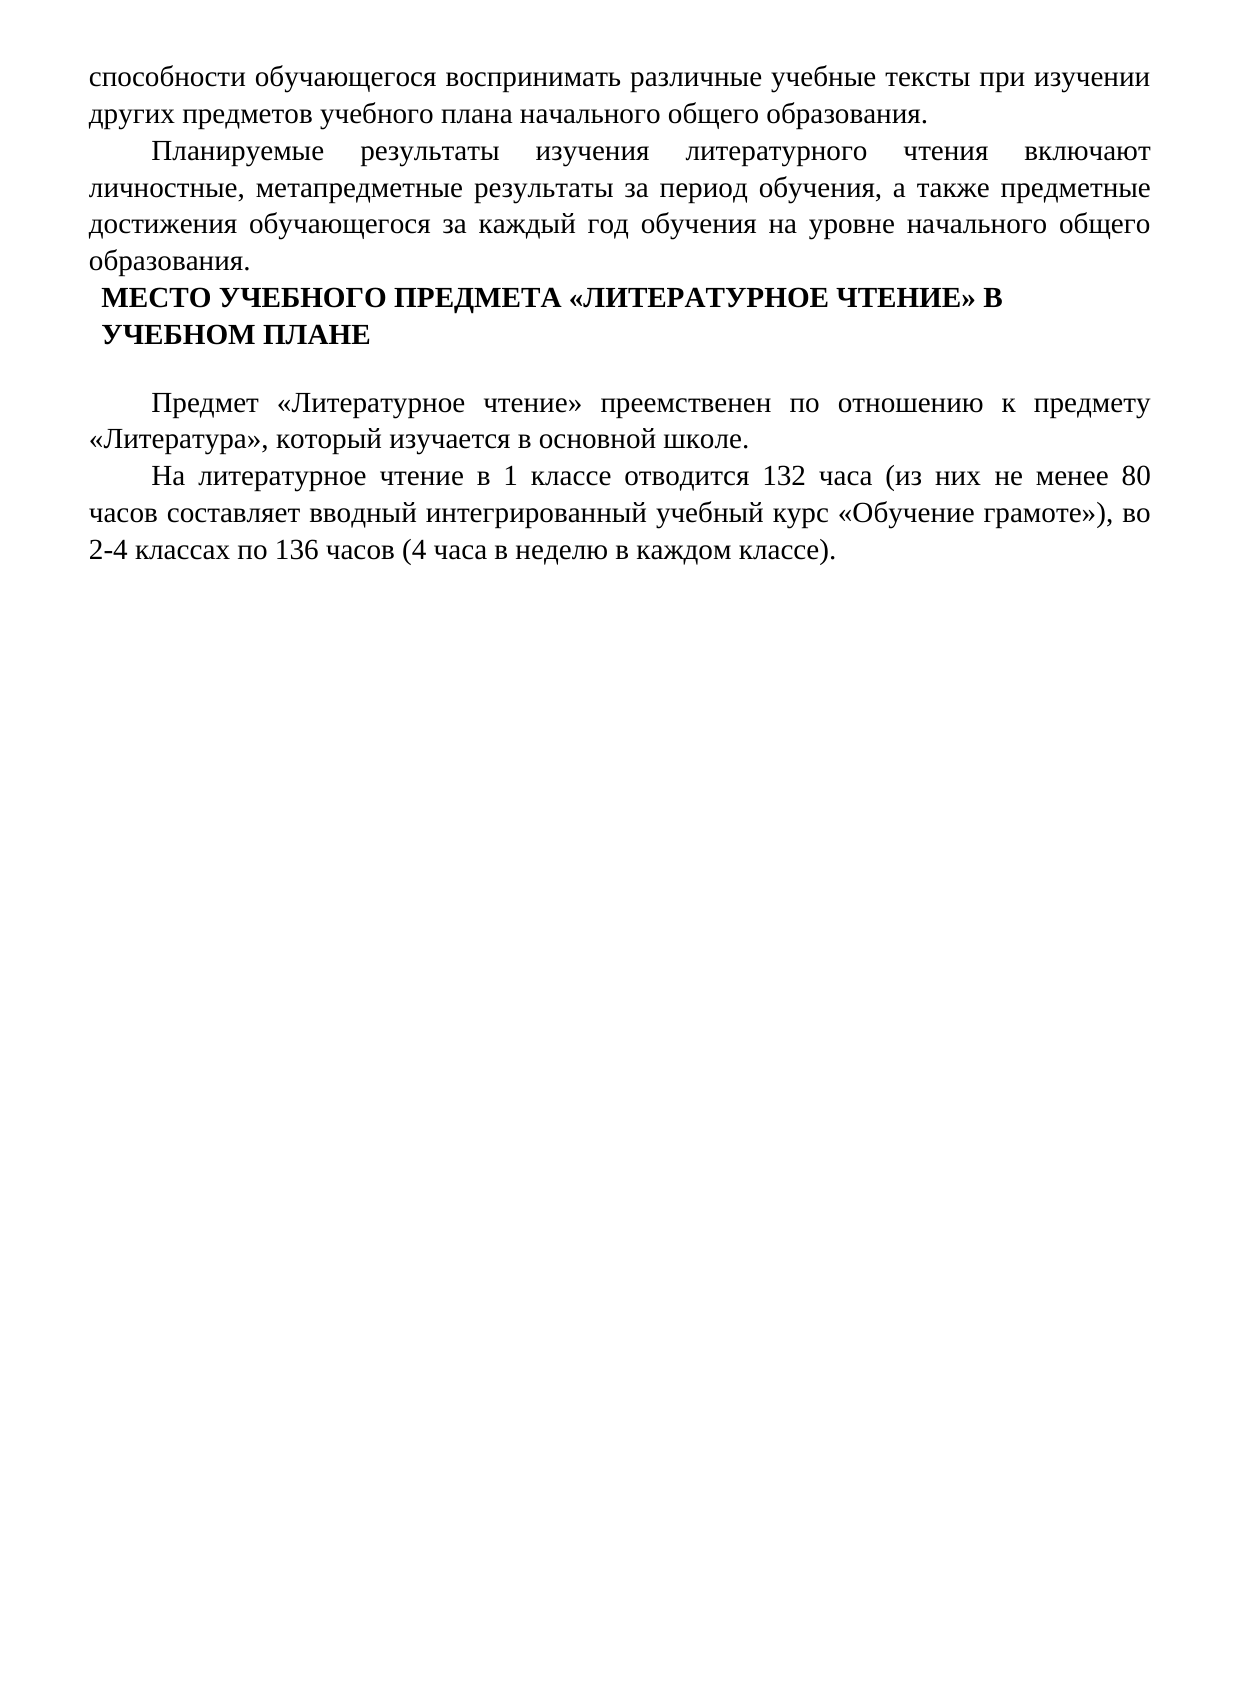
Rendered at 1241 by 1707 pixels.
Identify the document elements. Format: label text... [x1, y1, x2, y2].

text Предмет «Литературное чтение» преемственен по отношению к предмету «Литература», который изучается в основной школе. [89, 385, 1152, 455]
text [89, 59, 1152, 129]
text МЕСТО УЧЕБНОГО ПРЕДМЕТА «ЛИТЕРАТУРНОЕ ЧТЕНИЕ» В УЧЕБНОМ ПЛАНЕ [101, 280, 1152, 351]
text Планируемые результаты изучения литературного чтения включают личностные, метапредметные результаты за период обучения, а также предметные достижения обучающегося за каждый год обучения на уровне начального общего образования. [89, 133, 1152, 277]
text ‌На литературное чтение в 1 классе отводится 132 часа (из них ‌не менее 80 часов‌ составляет вводный интегрированный учебный курс «Обучение грамоте»), во 2-4 классах по 136 часов (4 часа в неделю в каждом классе).‌‌ [89, 458, 1152, 566]
